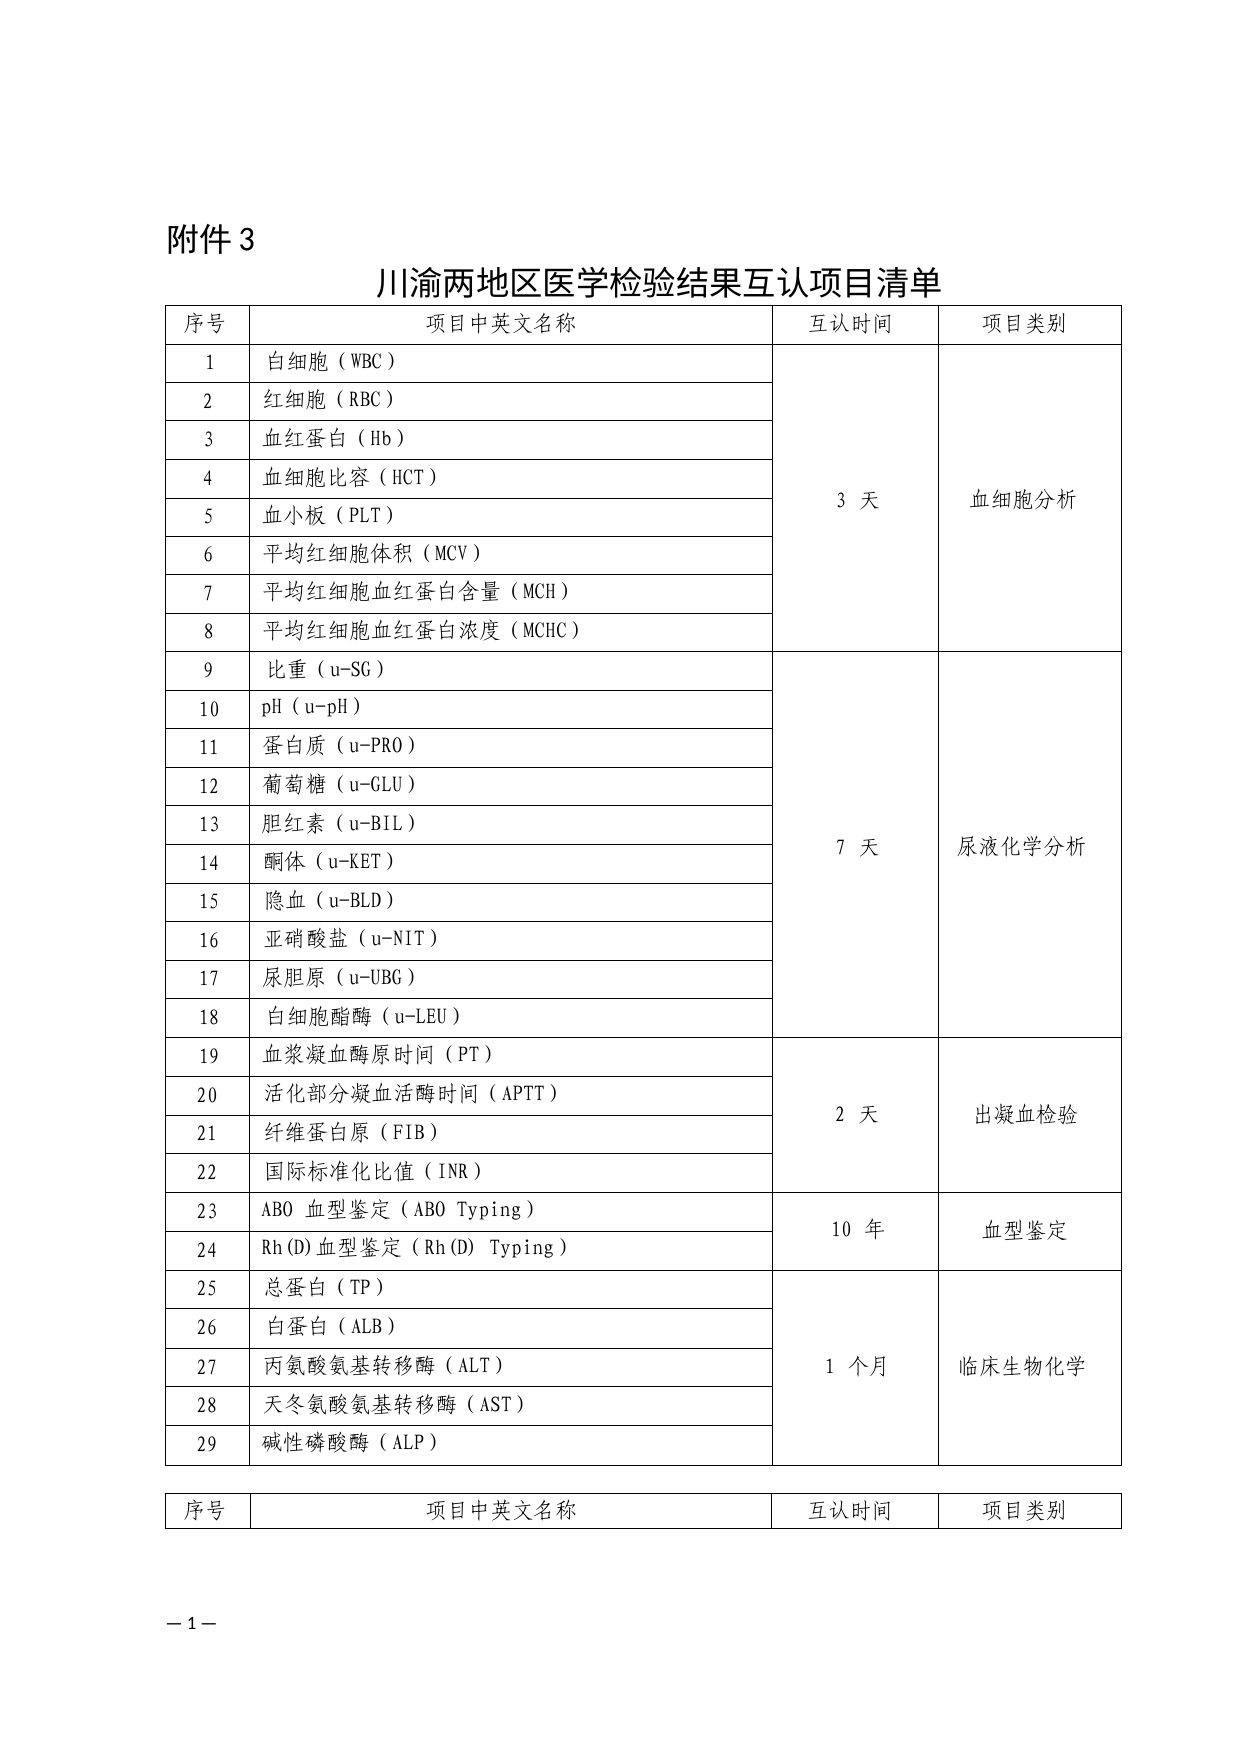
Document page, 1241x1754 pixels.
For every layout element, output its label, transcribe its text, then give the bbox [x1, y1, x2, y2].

table_cell 红细胞（RBC） [250, 383, 772, 420]
table_header 项目中英文名称 [250, 306, 772, 344]
table_header 项目类别 [939, 306, 1121, 344]
table_cell 18 [166, 999, 249, 1037]
table_cell 29 [166, 1426, 249, 1465]
table_cell 23 [166, 1193, 249, 1231]
table_cell 1 [166, 345, 249, 382]
table_cell 尿胆原（u-UBG） [250, 961, 772, 998]
table_cell 10 [166, 691, 249, 728]
table_cell 血浆凝血酶原时间（PT） [250, 1038, 772, 1076]
table_cell 19 [166, 1038, 249, 1076]
table_cell 蛋白质（u-PRO） [250, 729, 772, 767]
table_cell 6 [166, 537, 249, 574]
table_cell 国际标准化比值（INR） [250, 1154, 772, 1192]
table_cell 16 [166, 922, 249, 959]
table_cell 28 [166, 1387, 249, 1425]
table_cell 血型鉴定 [939, 1193, 1121, 1269]
table_cell 白蛋白（ALB） [250, 1309, 772, 1347]
table_cell 4 [166, 460, 249, 497]
table_header 序号 [166, 1494, 250, 1528]
table_cell 27 [166, 1349, 249, 1386]
table_cell 13 [166, 806, 249, 844]
table_cell 血红蛋白（Hb） [250, 421, 772, 459]
table_cell 白细胞酯酶（u-LEU） [250, 999, 772, 1037]
table_cell 3 [166, 421, 249, 459]
table_cell 白细胞（WBC） [250, 345, 772, 382]
table_cell 20 [166, 1077, 249, 1114]
table_cell 总蛋白（TP） [250, 1271, 772, 1308]
table_cell 亚硝酸盐（u-NIT） [250, 922, 772, 959]
table_cell 24 [166, 1232, 249, 1269]
table_cell pH（u-pH） [250, 691, 772, 728]
table_cell 天冬氨酸氨基转移酶（AST） [250, 1387, 772, 1425]
table_cell 15 [166, 884, 249, 921]
table_cell 血细胞分析 [939, 345, 1121, 651]
table_cell 25 [166, 1271, 249, 1308]
table_cell 平均红细胞体积（MCV） [250, 537, 772, 574]
table_header 项目类别 [939, 1494, 1121, 1528]
table_cell 7 [166, 575, 249, 612]
list 川渝两地区医学检验结果互认项目清单 [165, 257, 1087, 305]
table_header 互认时间 [773, 306, 938, 344]
table_cell 葡萄糖（u-GLU） [250, 768, 772, 805]
table_cell 26 [166, 1309, 249, 1347]
table_cell 14 [166, 845, 249, 882]
table_cell 7 天 [773, 652, 938, 1037]
table_cell 胆红素（u-BIL） [250, 806, 772, 844]
table_cell 12 [166, 768, 249, 805]
table_cell 3 天 [773, 345, 938, 651]
table_cell 临床生物化学 [939, 1271, 1121, 1465]
table_cell 血小板（PLT） [250, 499, 772, 536]
table_header 项目中英文名称 [251, 1494, 771, 1528]
table_cell 活化部分凝血活酶时间（APTT） [250, 1077, 772, 1114]
table_cell 碱性磷酸酶（ALP） [250, 1426, 772, 1465]
table_cell 血细胞比容（HCT） [250, 460, 772, 497]
table_cell 酮体（u-KET） [250, 845, 772, 882]
table_cell 2 [166, 383, 249, 420]
table_header 序号 [166, 306, 249, 344]
table_header 互认时间 [772, 1494, 938, 1528]
table_cell 11 [166, 729, 249, 767]
table_cell 平均红细胞血红蛋白浓度（MCHC） [250, 614, 772, 651]
table_cell 17 [166, 961, 249, 998]
table_cell 比重（u-SG） [250, 652, 772, 690]
table_cell 丙氨酸氨基转移酶（ALT） [250, 1349, 772, 1386]
table_cell 尿液化学分析 [939, 652, 1121, 1037]
table_cell 8 [166, 614, 249, 651]
table_cell 纤维蛋白原（FIB） [250, 1116, 772, 1153]
table_cell 10 年 [773, 1193, 938, 1269]
table_cell 出凝血检验 [939, 1038, 1121, 1192]
table_cell 隐血（u-BLD） [250, 884, 772, 921]
table_cell 5 [166, 499, 249, 536]
table_cell 21 [166, 1116, 249, 1153]
table_cell 2 天 [773, 1038, 938, 1192]
table_cell Rh(D)血型鉴定（Rh(D) Typing） [250, 1232, 772, 1269]
table_cell 平均红细胞血红蛋白含量（MCH） [250, 575, 772, 612]
table_cell ABO 血型鉴定（ABO Typing） [250, 1193, 772, 1231]
table_cell 22 [166, 1154, 249, 1192]
table_cell 1 个月 [773, 1271, 938, 1465]
list 附件3 [165, 218, 1087, 257]
table_cell 9 [166, 652, 249, 690]
